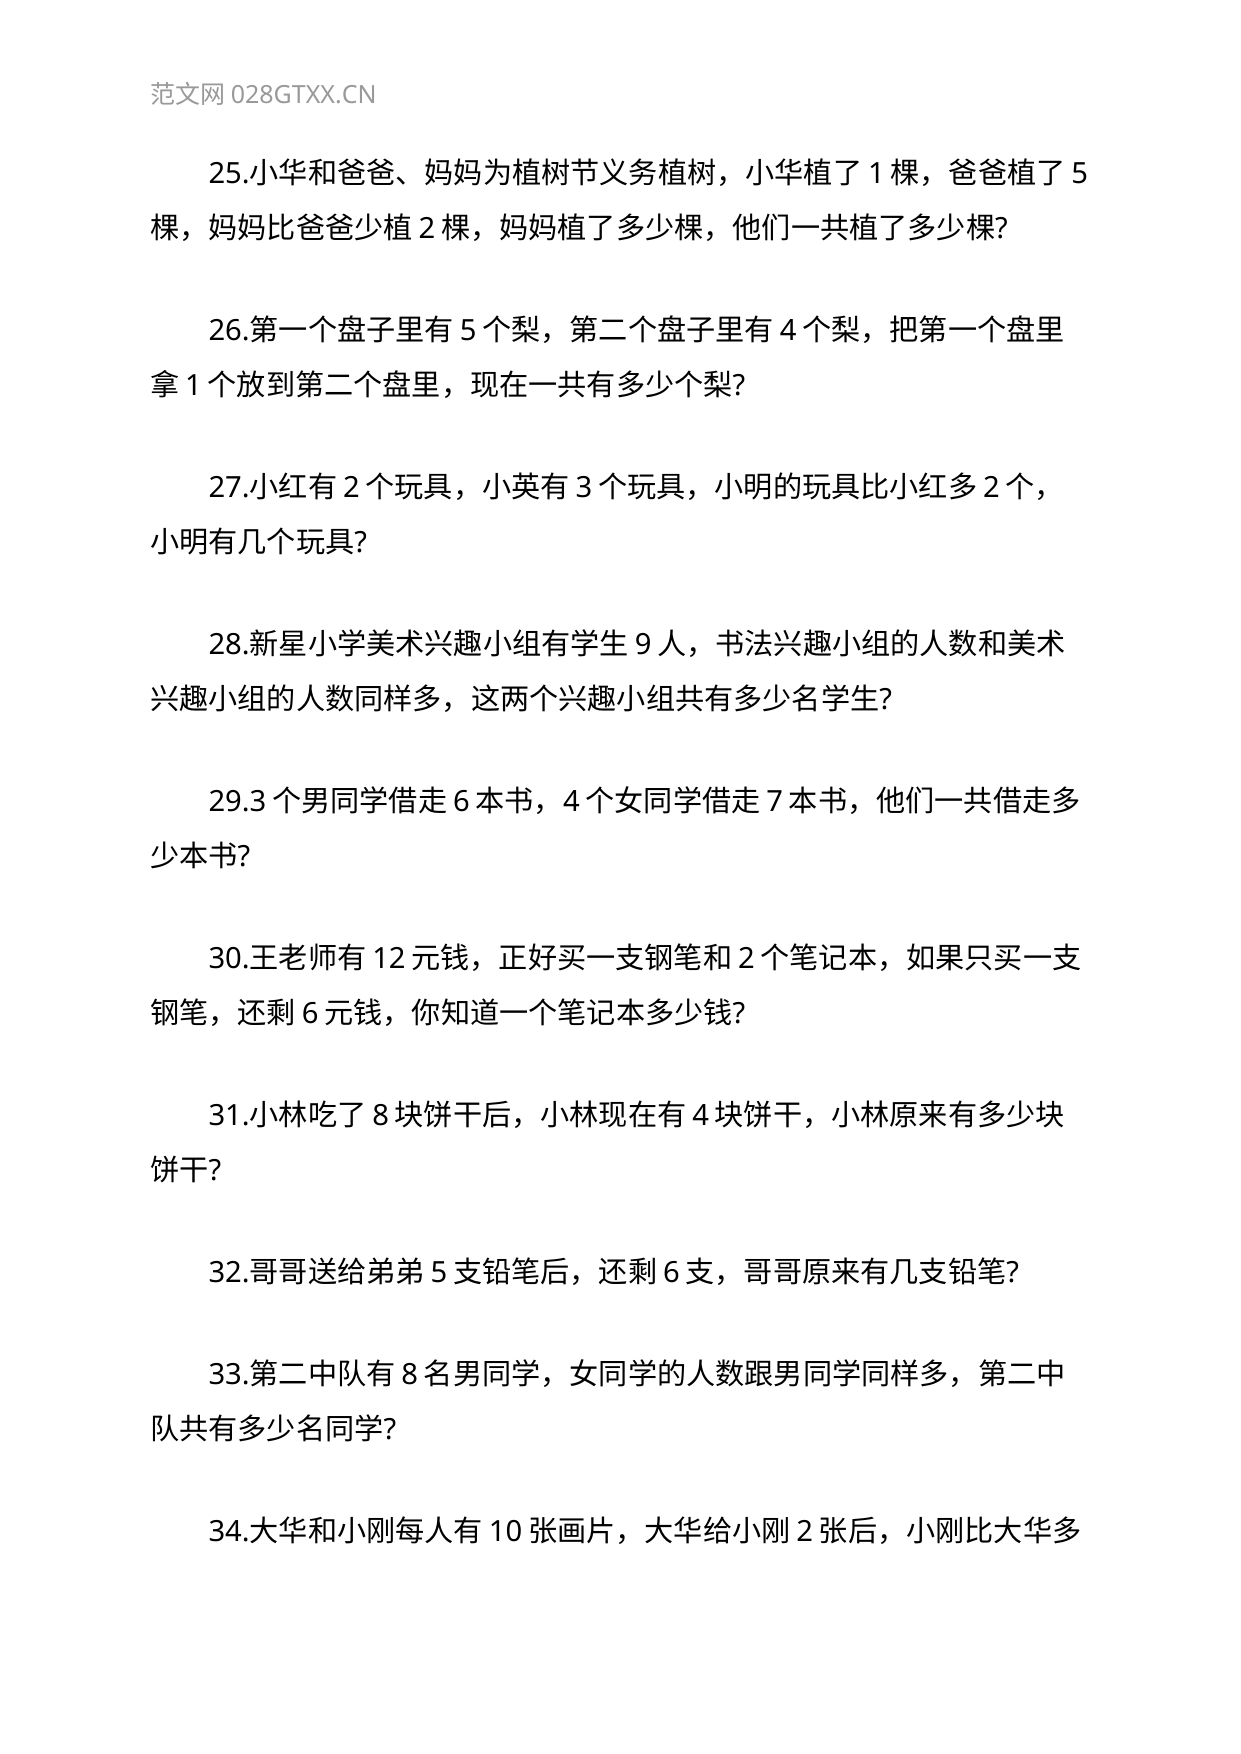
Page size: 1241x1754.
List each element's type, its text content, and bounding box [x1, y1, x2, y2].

text 30.王老师有12元钱，正好买一支钢笔和2个笔记本，如果只买一支钢笔，还剩6元钱，你知道一个笔记本多少钱? [150, 935, 1090, 1032]
text 26.第一个盘子里有5个梨，第二个盘子里有4个梨，把第一个盘里拿1个放到第二个盘里，现在一共有多少个梨? [150, 307, 1090, 404]
text 32.哥哥送给弟弟5支铅笔后，还剩6支，哥哥原来有几支铅笔? [150, 1249, 1090, 1291]
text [150, 1508, 1090, 1550]
text 25.小华和爸爸、妈妈为植树节义务植树，小华植了1棵，爸爸植了5棵，妈妈比爸爸少植2棵，妈妈植了多少棵，他们一共植了多少棵? [150, 150, 1090, 247]
text 27.小红有2个玩具，小英有3个玩具，小明的玩具比小红多2个，小明有几个玩具? [150, 464, 1090, 561]
text 28.新星小学美术兴趣小组有学生9人，书法兴趣小组的人数和美术兴趣小组的人数同样多，这两个兴趣小组共有多少名学生? [150, 621, 1090, 718]
text 31.小林吃了8块饼干后，小林现在有4块饼干，小林原来有多少块饼干? [150, 1092, 1090, 1189]
text 33.第二中队有8名男同学，女同学的人数跟男同学同样多，第二中队共有多少名同学? [150, 1351, 1090, 1448]
text 29.3个男同学借走6本书，4个女同学借走7本书，他们一共借走多少本书? [150, 778, 1090, 875]
